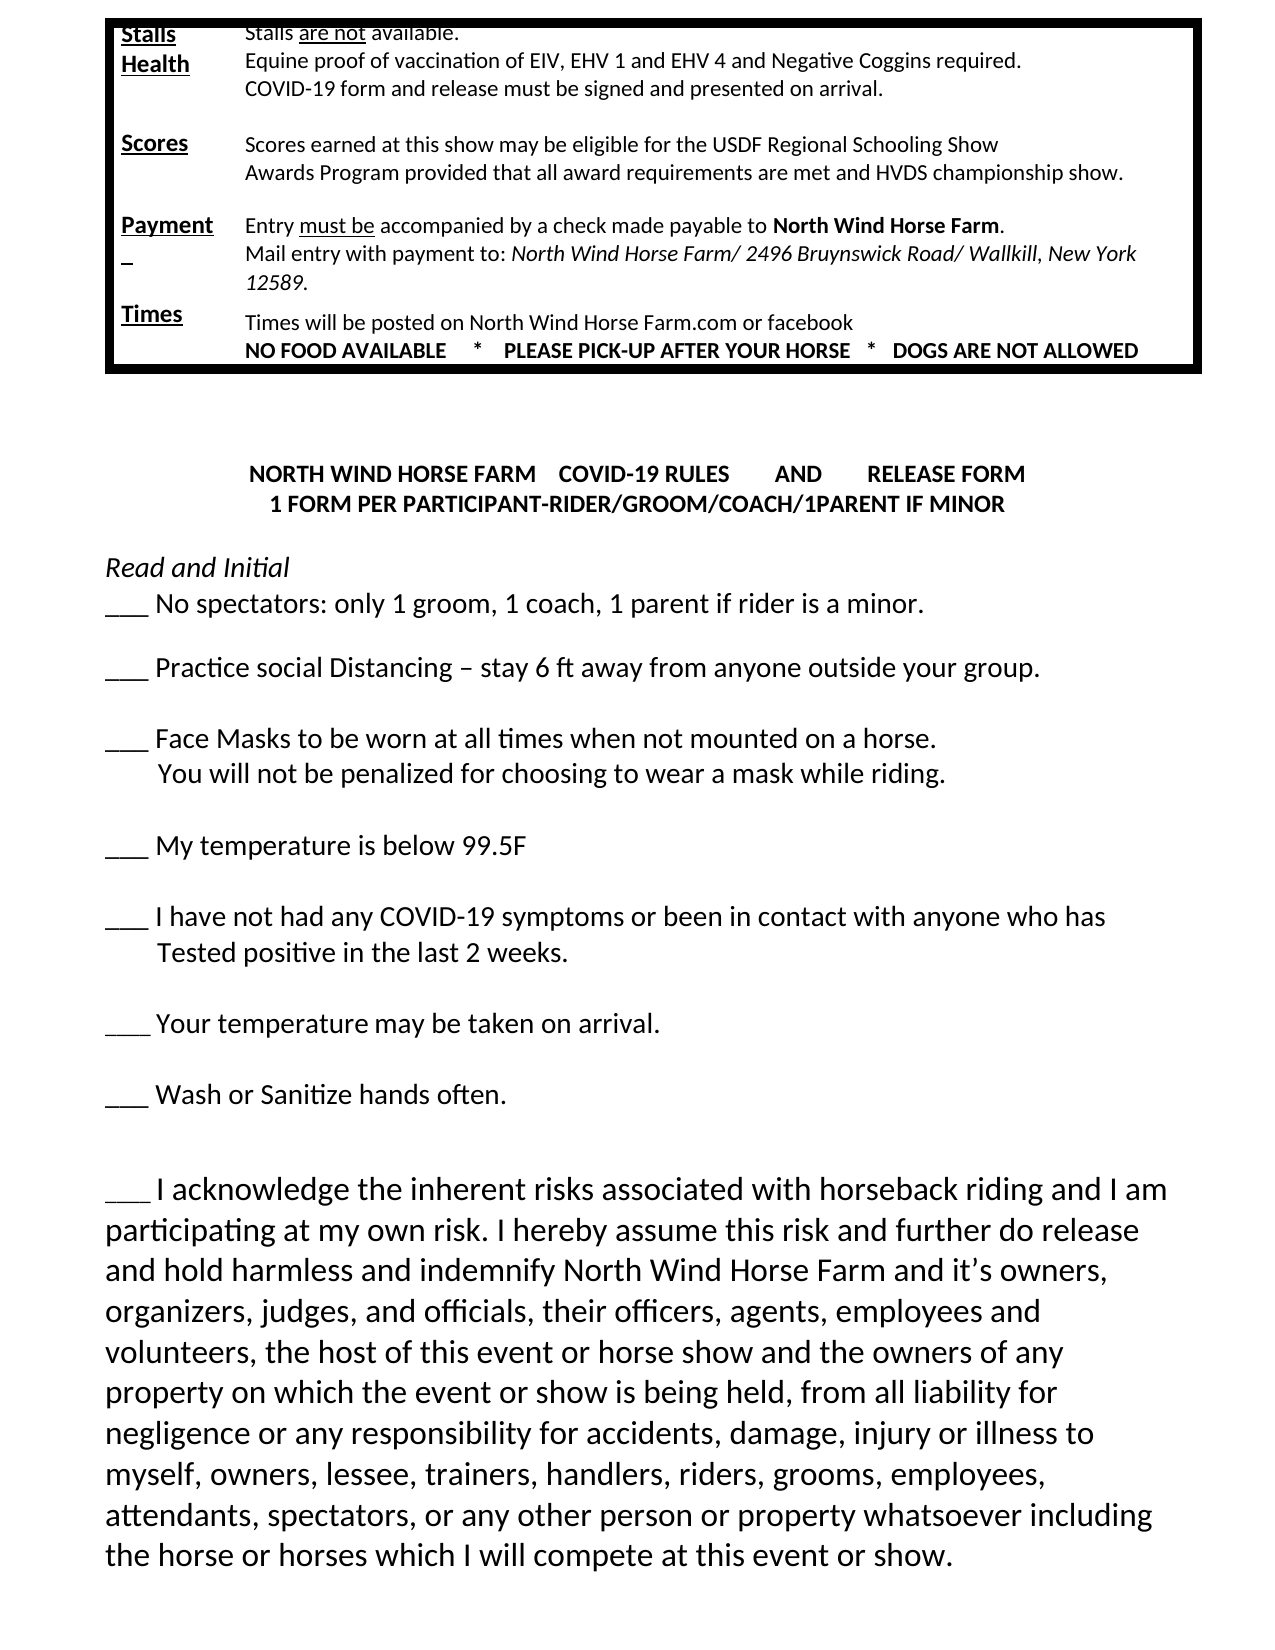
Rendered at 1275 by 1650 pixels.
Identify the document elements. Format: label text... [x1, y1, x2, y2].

text ____ Your temperature may be taken on arrival. [105, 1005, 1170, 1041]
text ____ I acknowledge the inherent risks associated with horseback riding and I am participating at my own risk. I hereby assume this risk and further do release and hold harmless and indemnify North Wind Horse Farm and it’s owners, organizers, judges, and officials, their officers, agents, employees and volunteers, the host of this event or horse show and the owners of any property on which the event or show is being held, from all liability for negligence or any responsibility for accidents, damage, injury or illness to myself, owners, lessee, trainers, handlers, riders, grooms, employees, attendants, spectators, or any other person or property whatsoever including the horse or horses which I will compete at this event or show. [105, 1168, 1170, 1575]
text Tested positive in the last 2 weeks. [105, 934, 1170, 969]
text ___ My temperature is below 99.5F [105, 827, 1170, 862]
table_cell Stalls are not available. Equine proof of vaccination of EIV, EHV 1 and EHV 4 and Negative Coggins required. COVID-19 form and release must be signed and presented on arrival. Scores earned at this show may be eligible for the USDF Regional Schooling Show Awards Program provided that all award requirements are met and HVDS championship show. Entry must be accompanied by a check made payable to North Wind Horse Farm. Mail entry with payment to: North Wind Horse Farm/ 2496 Bruynswick Road/ Wallkill, New York 12589. Times will be posted on North Wind Horse Farm.com or facebook NO FOOD AVAILABLE * PLEASE PICK-UP AFTER YOUR HORSE * DOGS ARE NOT ALLOWED [234, 28, 1193, 364]
text NORTH WIND HORSE FARM COVID-19 RULES AND RELEASE FORM [105, 458, 1170, 488]
text ___ I have not had any COVID-19 symptoms or been in contact with anyone who has [105, 898, 1170, 934]
text ___ Wash or Sanitize hands often. [105, 1076, 1170, 1112]
text ___ Practice social Distancing – stay 6 ft away from anyone outside your group. [105, 649, 1170, 684]
text ___ Face Masks to be worn at all times when not mounted on a horse. [105, 720, 1170, 756]
text ___ No spectators: only 1 groom, 1 coach, 1 parent if rider is a minor. [105, 585, 1170, 621]
text 1 FORM PER PARTICIPANT-RIDER/GROOM/COACH/1PARENT IF MINOR [105, 488, 1170, 519]
text You will not be penalized for choosing to wear a mask while riding. [105, 756, 1170, 791]
table_cell Stalls Health Scores Payment Times [114, 28, 233, 364]
text Read and Initial [105, 549, 1170, 585]
